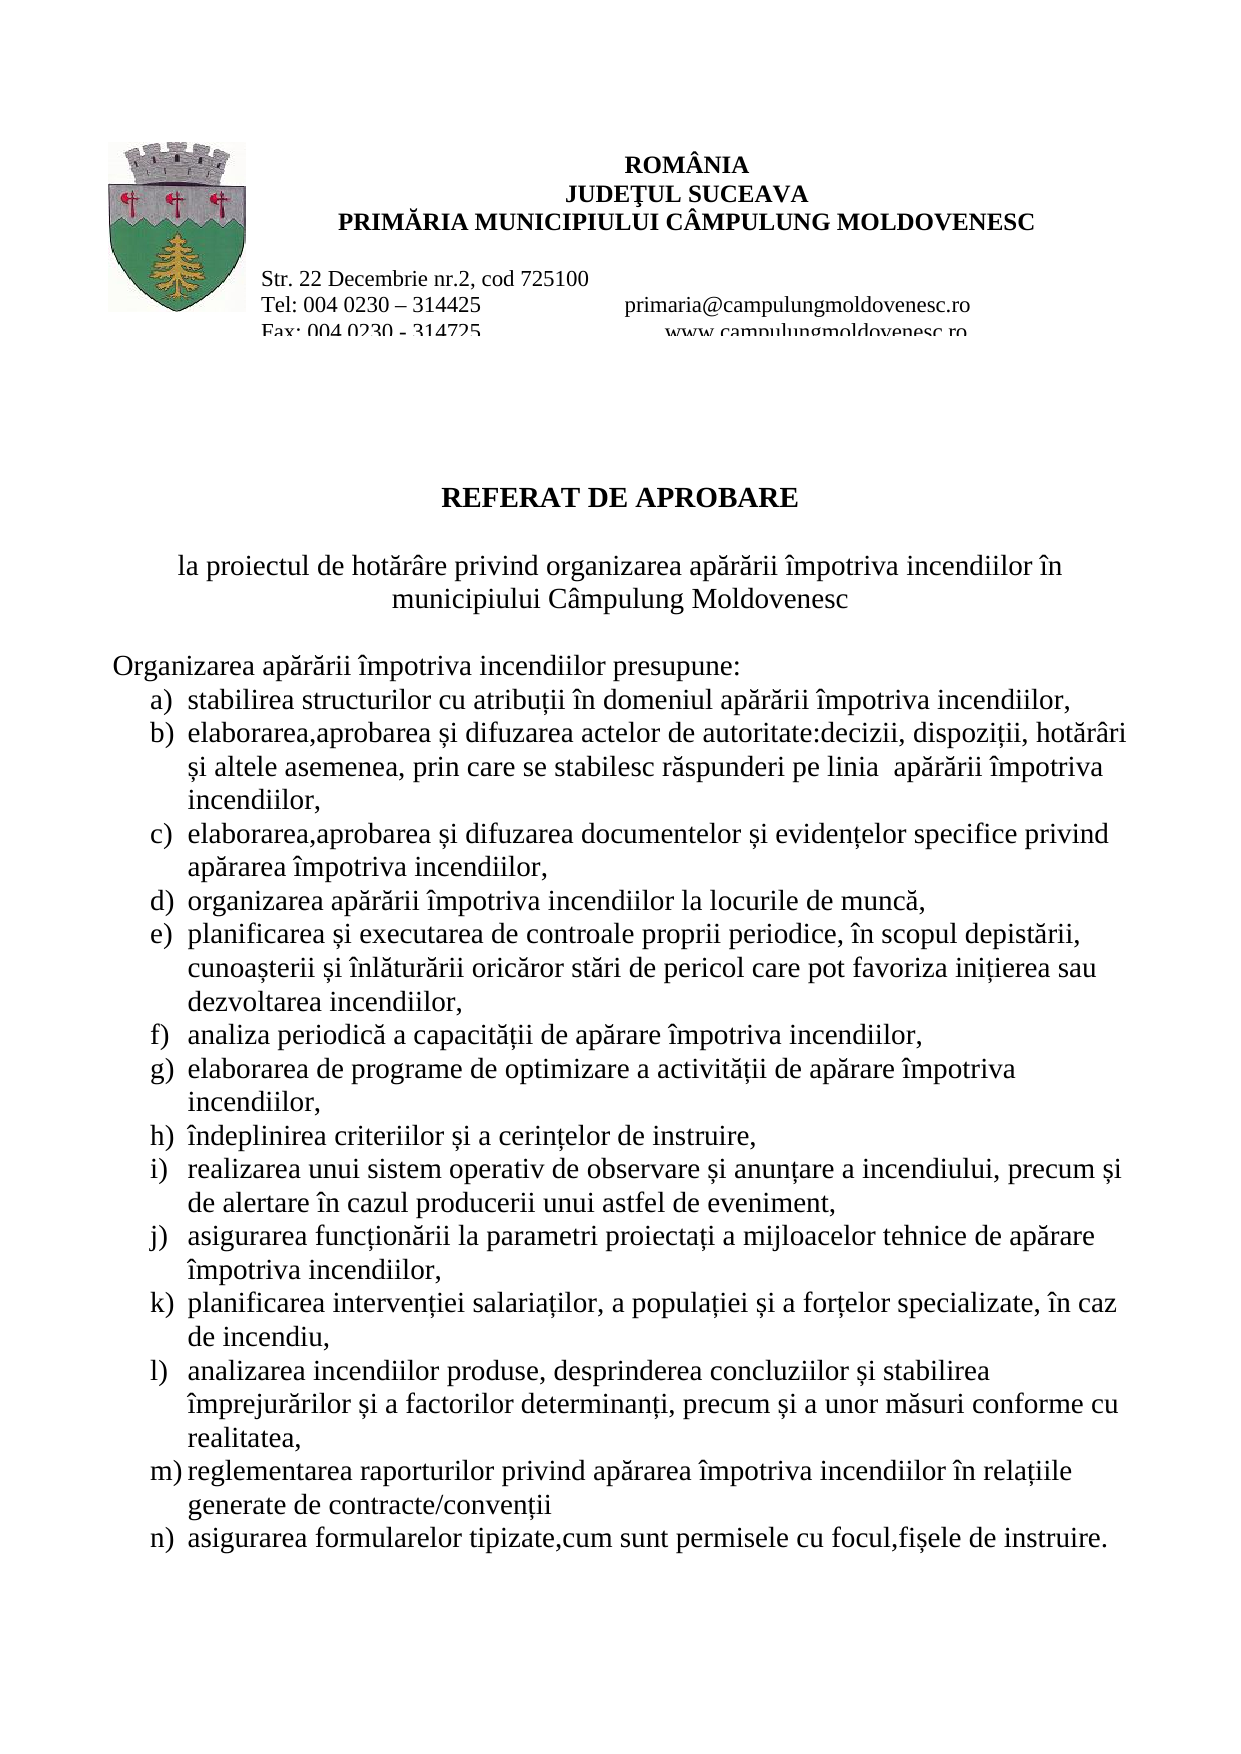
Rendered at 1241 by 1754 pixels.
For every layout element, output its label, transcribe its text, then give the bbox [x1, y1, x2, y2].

list îndeplinirea criteriilor și a cerințelor de instruire, [150, 1118, 1128, 1151]
list organizarea apărării împotriva incendiilor la locurile de muncă, [150, 883, 1128, 917]
list elaborarea,aprobarea și difuzarea actelor de autoritate:decizii, dispoziții, hotărâri și altele asemenea, prin care se stabilesc răspunderi pe linia apărării împotriva incendiilor, [150, 715, 1128, 816]
list elaborarea,aprobarea și difuzarea documentelor și evidențelor specifice privind apărarea împotriva incendiilor, [150, 816, 1128, 883]
list planificarea intervenției salariaților, a populației și a forțelor specializate, în caz de incendiu, [150, 1286, 1128, 1353]
list analizarea incendiilor produse, desprinderea concluziilor și stabilirea împrejurărilor și a factorilor determinanți, precum și a unor măsuri conforme cu realitatea, [150, 1353, 1128, 1453]
list stabilirea structurilor cu atribuții în domeniul apărării împotriva incendiilor, [150, 682, 1128, 715]
list analiza periodică a capacității de apărare împotriva incendiilor, [150, 1017, 1128, 1051]
picture [108, 142, 246, 312]
list realizarea unui sistem operativ de observare și anunțare a incendiului, precum și de alertare în cazul producerii unui astfel de eveniment, [150, 1151, 1128, 1218]
text Organizarea apărării împotriva incendiilor presupune: [112, 648, 1128, 682]
list planificarea și executarea de controale proprii periodice, în scopul depistării, cunoașterii și înlăturării oricăror stări de pericol care pot favoriza inițierea sau dezvoltarea incendiilor, [150, 917, 1128, 1017]
list asigurarea formularelor tipizate,cum sunt permisele cu focul,fișele de instruire. [150, 1520, 1128, 1554]
list asigurarea funcționării la parametri proiectați a mijloacelor tehnice de apărare împotriva incendiilor, [150, 1218, 1128, 1286]
text REFERAT DE APROBARE [112, 481, 1128, 514]
list elaborarea de programe de optimizare a activității de apărare împotriva incendiilor, [150, 1051, 1128, 1118]
list reglementarea raporturilor privind apărarea împotriva incendiilor în relațiile generate de contracte/convenții [150, 1453, 1128, 1520]
text la proiectul de hotărâre privind organizarea apărării împotriva incendiilor în municipiului Câmpulung Moldovenesc [112, 548, 1128, 615]
